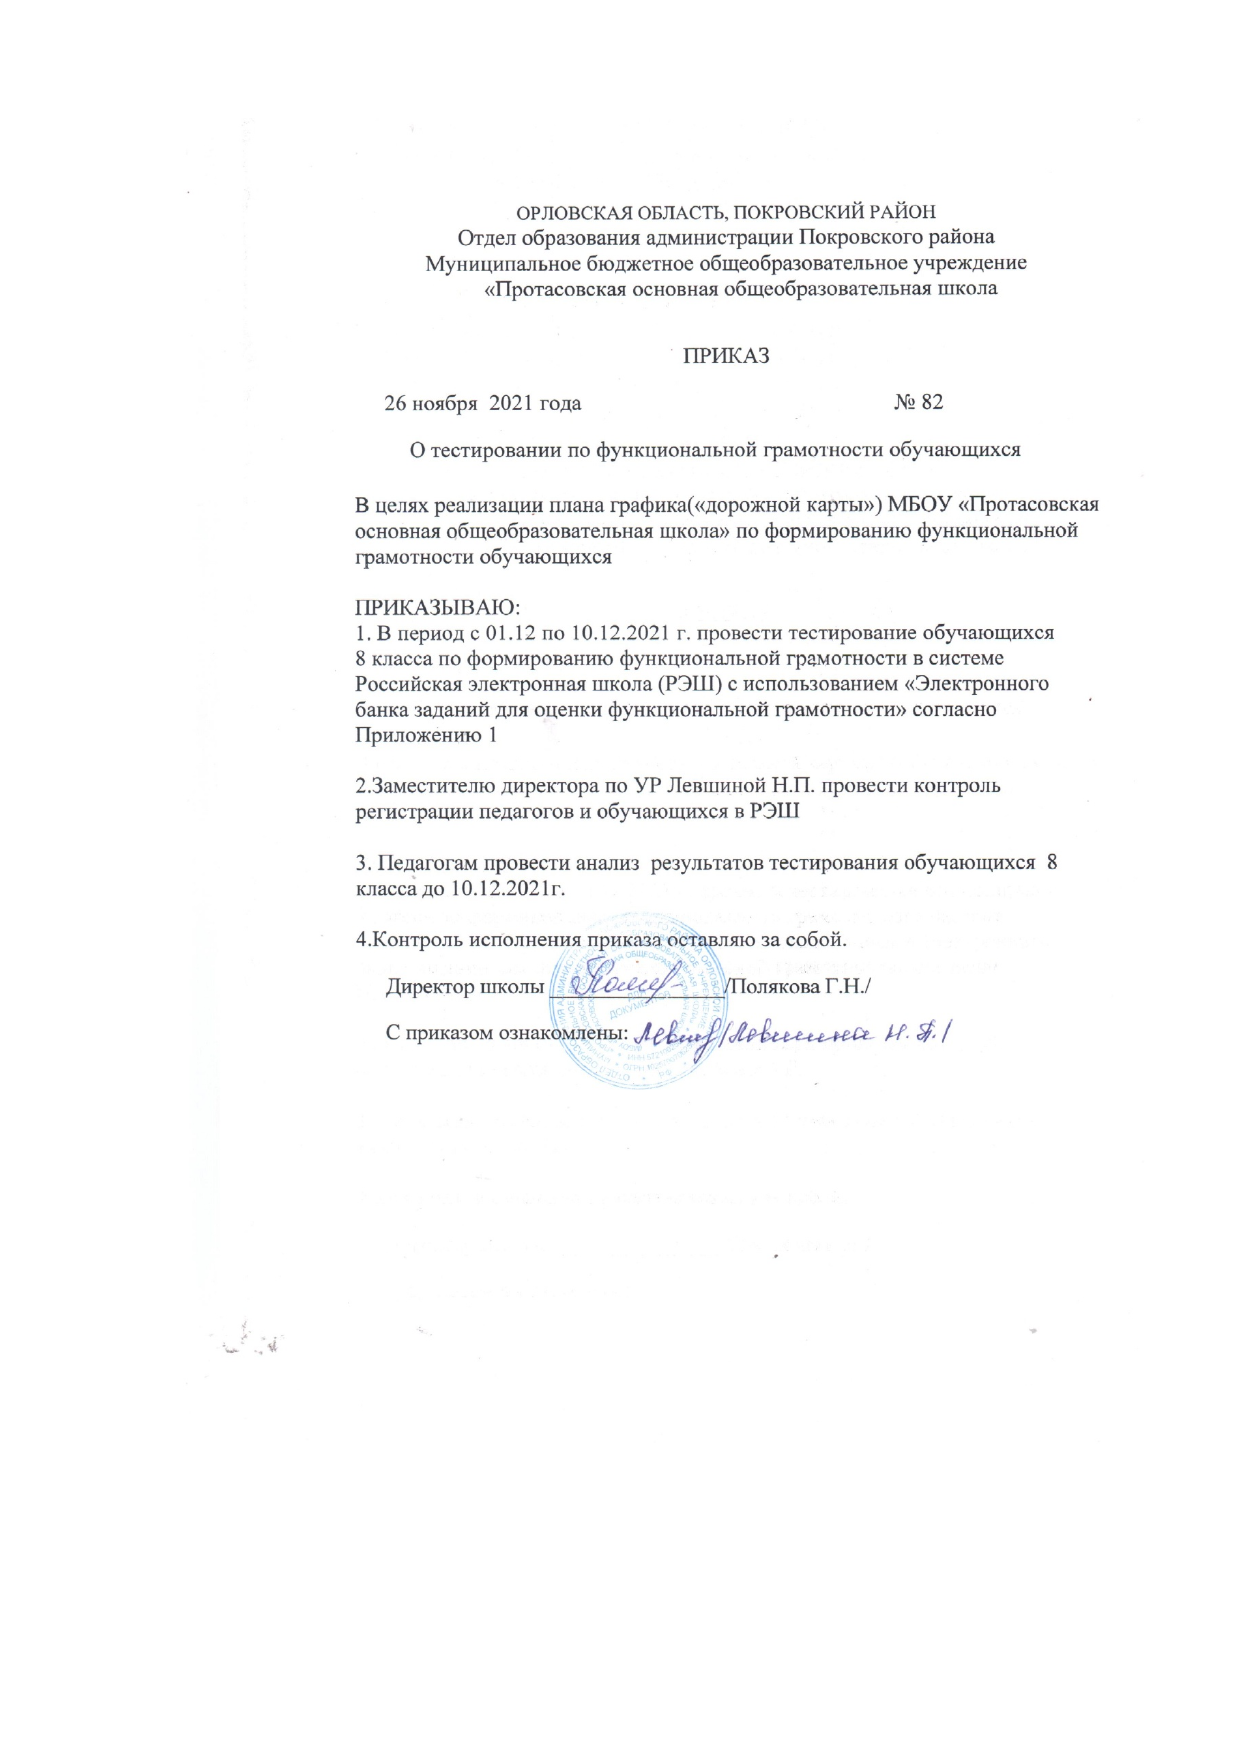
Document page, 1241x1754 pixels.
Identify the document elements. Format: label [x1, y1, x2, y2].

picture [177, 118, 1152, 1458]
